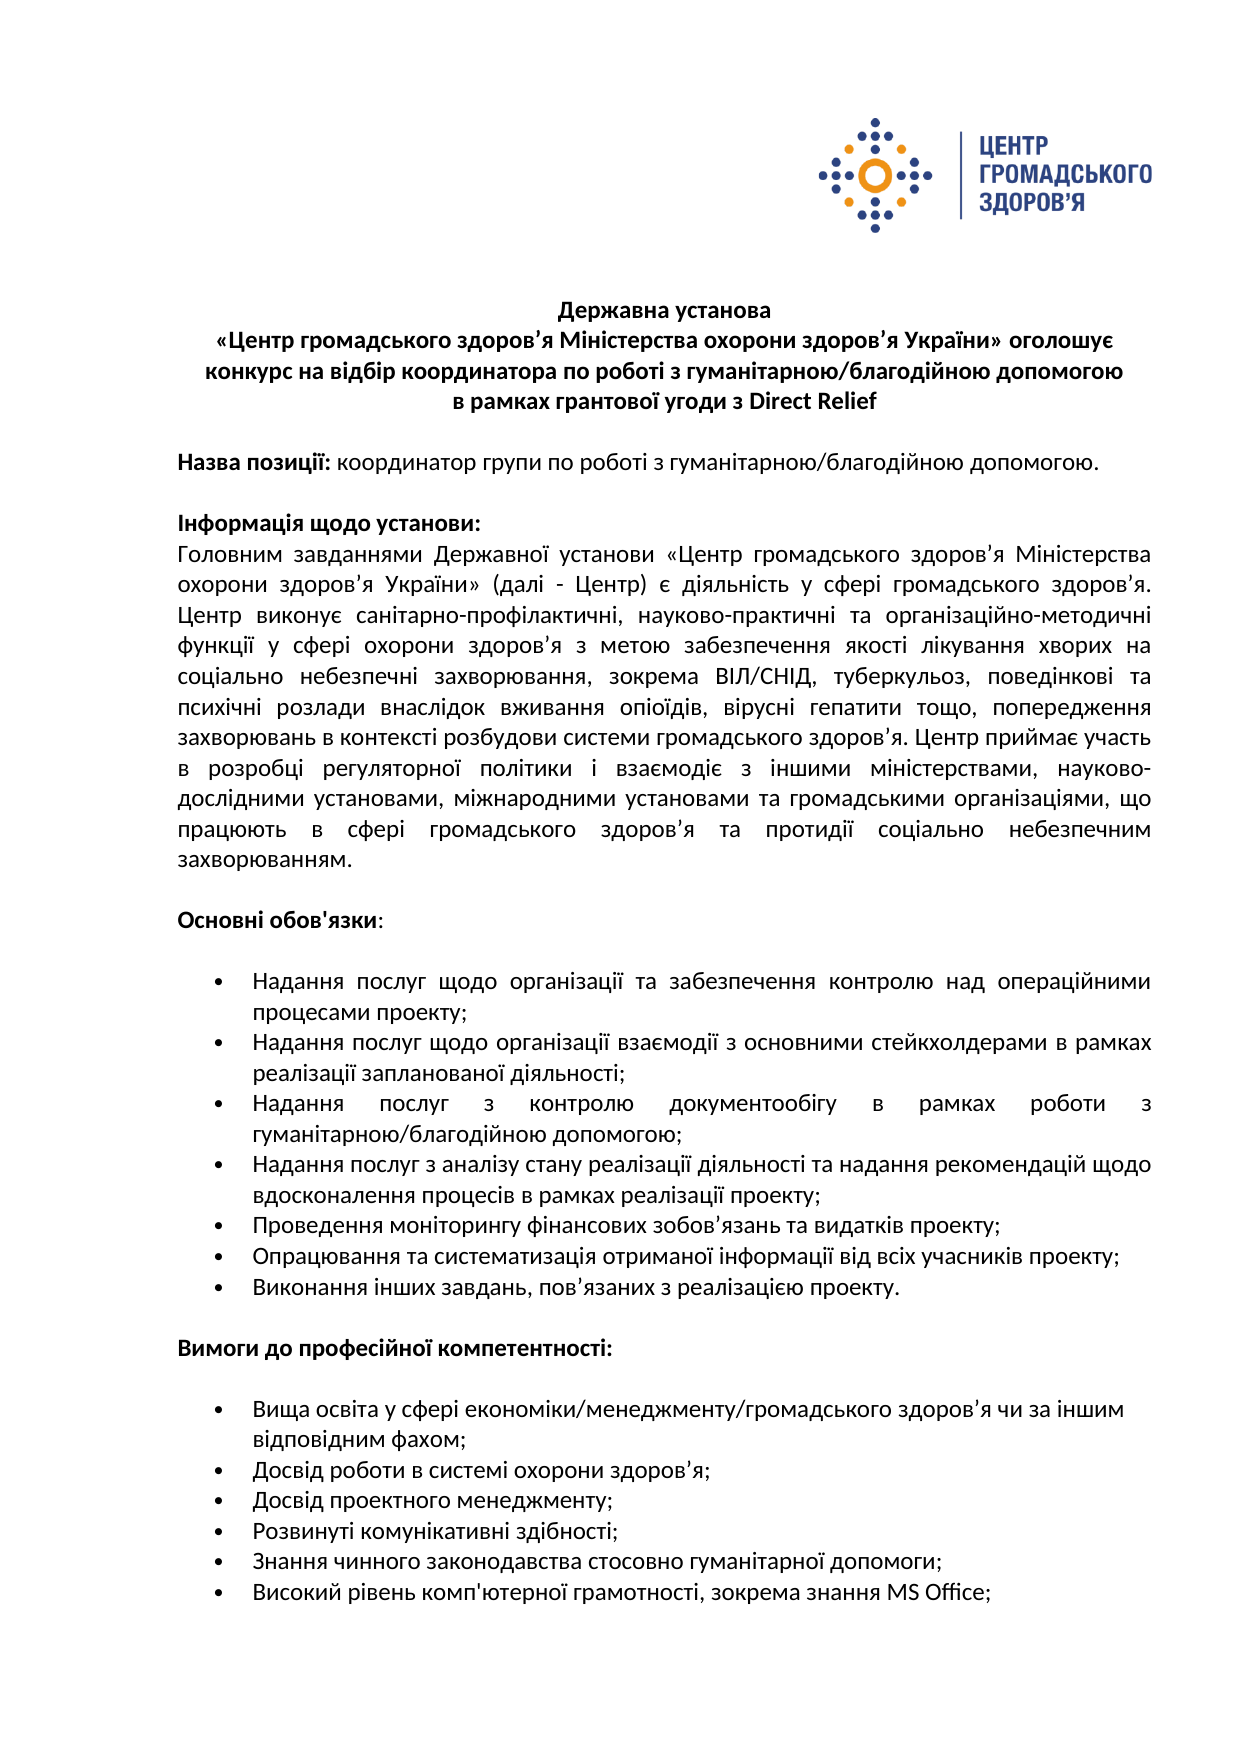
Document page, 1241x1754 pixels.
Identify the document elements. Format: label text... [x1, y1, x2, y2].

list Досвід проектного менеджменту; [215, 1484, 1152, 1515]
text Назва позиції: координатор групи по роботі з гуманітарною/благодійною допомогою. [177, 447, 1152, 477]
text Вимоги до професійної компетентності: [177, 1332, 1152, 1362]
text в рамках грантової угоди з Direct Relief [177, 386, 1152, 416]
list Надання послуг з контролю документообігу в рамках роботи з гуманітарною/благодійною допомогою; [215, 1087, 1152, 1148]
text Основні обов'язки: [177, 904, 1152, 935]
list Надання послуг щодо організації взаємодії з основними стейкхолдерами в рамках реалізації запланованої діяльності; [215, 1026, 1152, 1087]
picture [818, 118, 1152, 233]
text Інформація щодо установи: [177, 508, 1152, 538]
list Вища освіта у сфері економіки/менеджменту/громадського здоров’я чи за іншим відповідним фахом; [215, 1393, 1152, 1454]
list Надання послуг щодо організації та забезпечення контролю над операційними процесами проекту; [215, 965, 1152, 1026]
list Опрацювання та систематизація отриманої інформації від всіх учасників проекту; [215, 1240, 1152, 1271]
list Розвинуті комунікативні здібності; [215, 1515, 1152, 1545]
list Виконання інших завдань, пов’язаних з реалізацією проекту. [215, 1271, 1152, 1301]
text Державна установа «Центр громадського здоров’я Міністерства охорони здоров’я України» оголошує конкурс на відбір координатора по роботі з гуманітарною/благодійною допомогою [177, 294, 1152, 386]
list Проведення моніторингу фінансових зобов’язань та видатків проекту; [215, 1209, 1152, 1240]
list Надання послуг з аналізу стану реалізації діяльності та надання рекомендацій щодо вдосконалення процесів в рамках реалізації проекту; [215, 1148, 1152, 1209]
list Знання чинного законодавства стосовно гуманітарної допомоги; [215, 1545, 1152, 1576]
list Досвід роботи в системі охорони здоров’я; [215, 1454, 1152, 1484]
text Головним завданнями Державної установи «Центр громадського здоров’я Міністерства охорони здоров’я України» (далі - Центр) є діяльність у сфері громадського здоров’я. Центр виконує санітарно-профілактичні, науково-практичні та організаційно-методичні функції у сфері охорони здоров’я з метою забезпечення якості лікування хворих на cоціально небезпечні захворювання, зокрема ВІЛ/СНІД, туберкульоз, поведінкові та психічні розлади внаслідок вживання опіоїдів, вірусні гепатити тощо, попередження захворювань в контексті розбудови системи громадського здоров’я. Центр приймає участь в розробці регуляторної політики і взаємодіє з іншими міністерствами, науково-дослідними установами, міжнародними установами та громадськими організаціями, що працюють в сфері громадського здоров’я та протидії соціально небезпечним захворюванням. [177, 538, 1152, 874]
list Високий рівень комп'ютерної грамотності, зокрема знання MS Office; [215, 1576, 1152, 1606]
